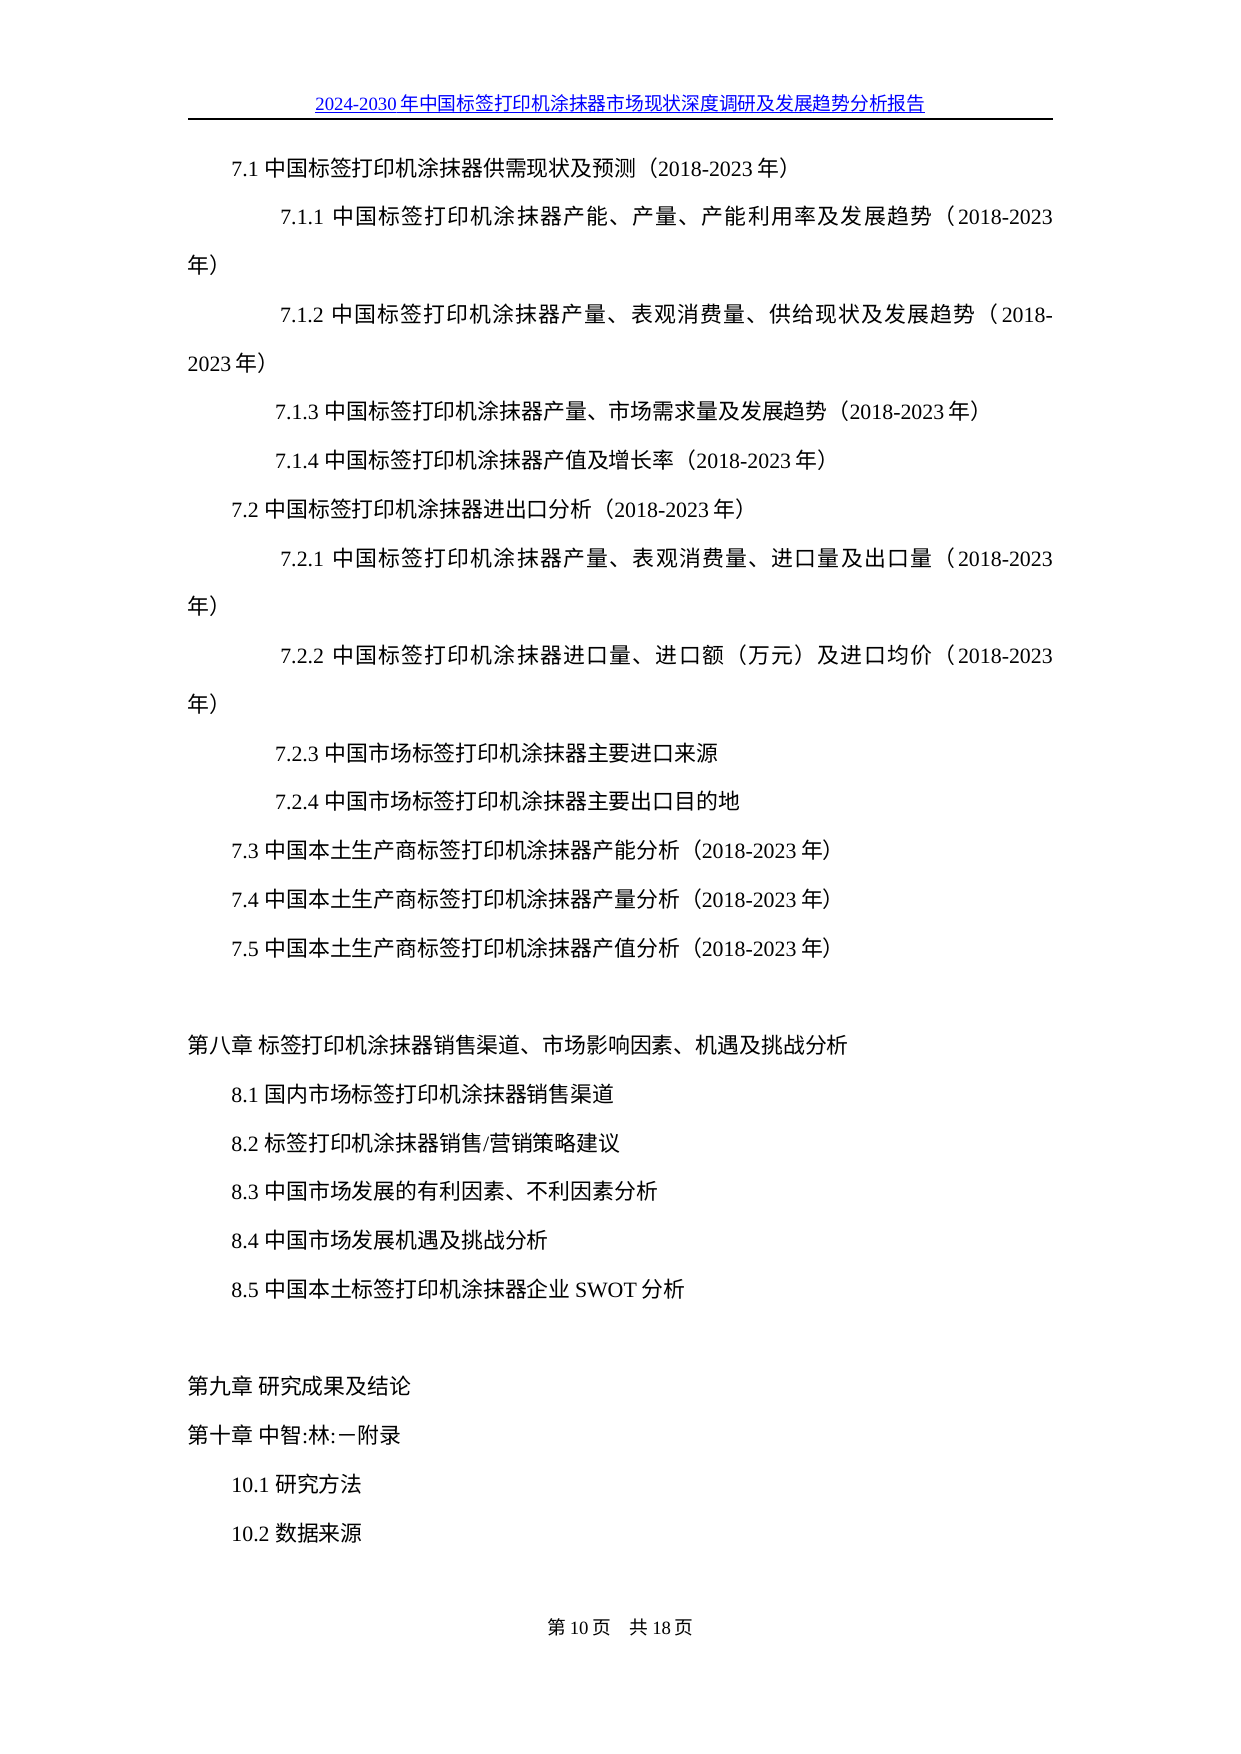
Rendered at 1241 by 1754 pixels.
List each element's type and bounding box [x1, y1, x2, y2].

text [187, 150, 1053, 1548]
